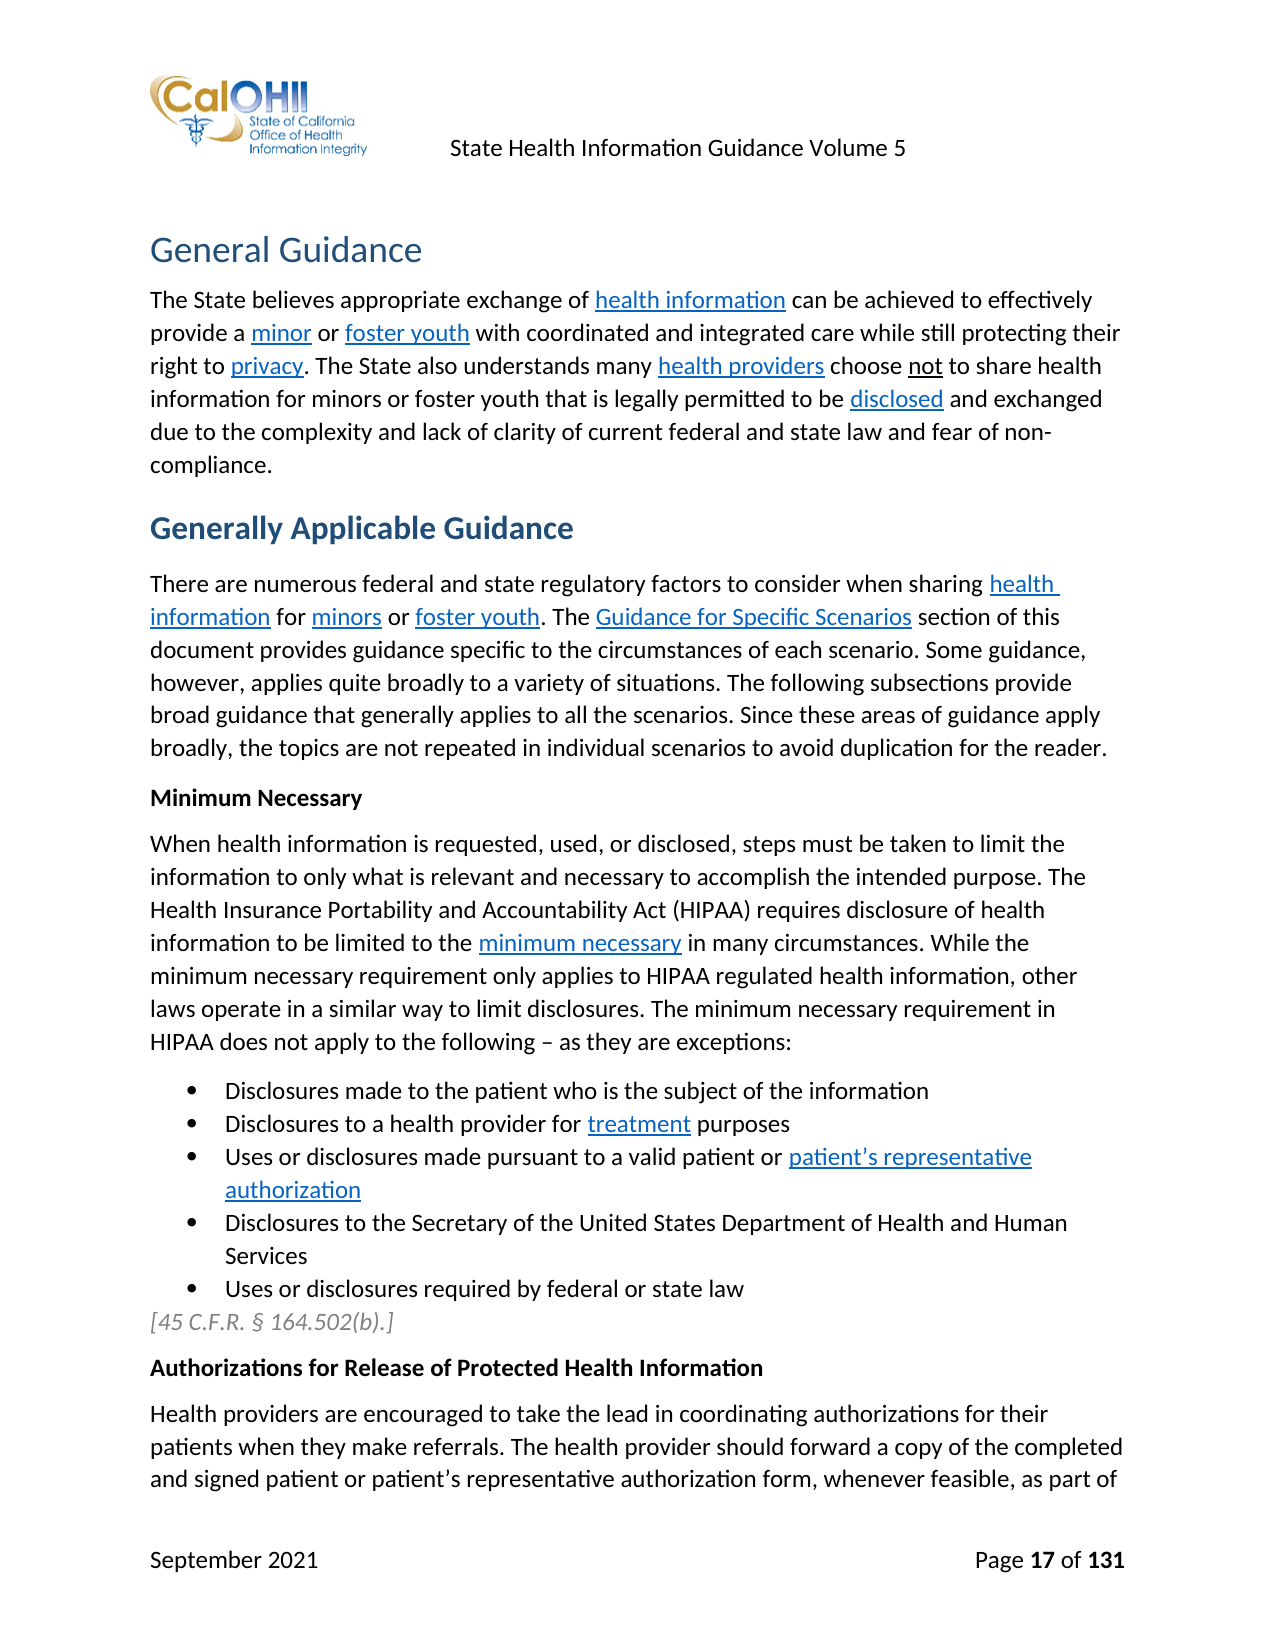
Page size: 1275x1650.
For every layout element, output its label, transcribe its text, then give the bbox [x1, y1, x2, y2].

picture [150, 75, 367, 156]
subtitle Generally Applicable Guidance [150, 507, 1125, 548]
text Authorizations for Release of Protected Health Information [150, 1352, 1125, 1382]
text The State believes appropriate exchange of health information can be achieved to effectively provide a minor or foster youth with coordinated and integrated care while still protecting their right to privacy. The State also understands many health providers choose not to share health information for minors or foster youth that is legally permitted to be disclosed and exchanged due to the complexity and lack of clarity of current federal and state law and fear of non-compliance. [150, 284, 1125, 479]
list Disclosures made to the patient who is the subject of the information [187, 1075, 1125, 1106]
list Uses or disclosures made pursuant to a valid patient or patient’s representative authorization [187, 1141, 1125, 1204]
text Minimum Necessary [150, 782, 1125, 813]
text There are numerous federal and state regulatory factors to consider when sharing health information for minors or foster youth. The Guidance for Specific Scenarios section of this document provides guidance specific to the circumstances of each scenario. Some guidance, however, applies quite broadly to a variety of situations. The following subsections provide broad guidance that generally applies to all the scenarios. Since these areas of guidance apply broadly, the topics are not repeated in individual scenarios to avoid duplication for the reader. [150, 568, 1125, 763]
list Uses or disclosures required by federal or state law [187, 1273, 1125, 1303]
text [45 C.F.R. § 164.502(b).] [150, 1306, 1125, 1336]
list Disclosures to the Secretary of the United States Department of Health and Human Services [187, 1207, 1125, 1270]
subtitle General Guidance [150, 226, 1125, 272]
text When health information is requested, used, or disclosed, steps must be taken to limit the information to only what is relevant and necessary to accomplish the intended purpose. The Health Insurance Portability and Accountability Act (HIPAA) requires disclosure of health information to be limited to the minimum necessary in many circumstances. While the minimum necessary requirement only applies to HIPAA regulated health information, other laws operate in a similar way to limit disclosures. The minimum necessary requirement in HIPAA does not apply to the following – as they are exceptions: [150, 828, 1125, 1056]
list Disclosures to a health provider for treatment purposes [187, 1108, 1125, 1139]
